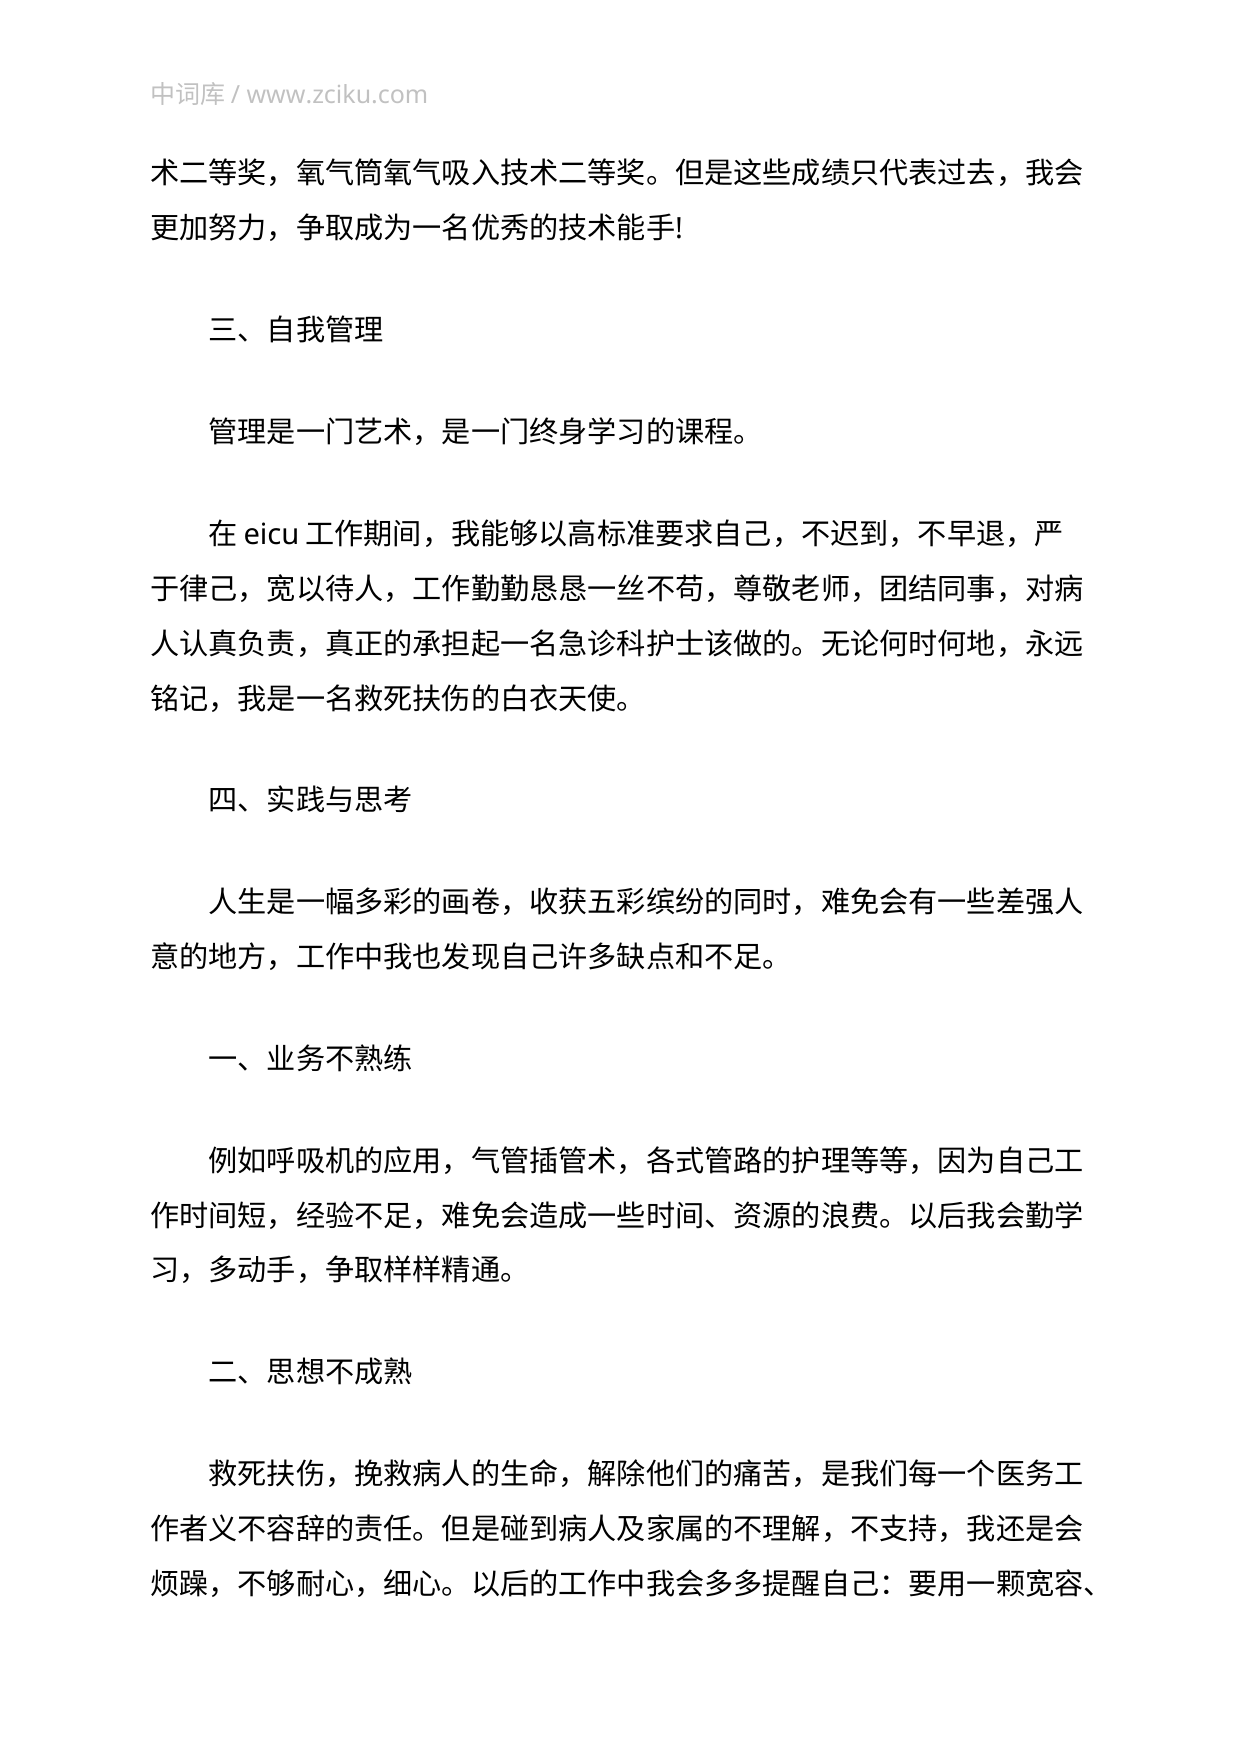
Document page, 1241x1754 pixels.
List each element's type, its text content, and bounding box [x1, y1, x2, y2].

text 人生是一幅多彩的画卷，收获五彩缤纷的同时，难免会有一些差强人意的地方，工作中我也发现自己许多缺点和不足。 [150, 879, 1090, 976]
text 三、自我管理 [150, 307, 1090, 349]
text 在eicu工作期间，我能够以高标准要求自己，不迟到，不早退，严于律己，宽以待人，工作勤勤恳恳一丝不苟，尊敬老师，团结同事，对病人认真负责，真正的承担起一名急诊科护士该做的。无论何时何地，永远铭记，我是一名救死扶伤的白衣天使。 [150, 510, 1090, 717]
text 例如呼吸机的应用，气管插管术，各式管路的护理等等，因为自己工作时间短，经验不足，难免会造成一些时间、资源的浪费。以后我会勤学习，多动手，争取样样精通。 [150, 1137, 1090, 1289]
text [150, 150, 1090, 247]
text 二、思想不成熟 [150, 1349, 1090, 1391]
text 一、业务不熟练 [150, 1035, 1090, 1078]
text 四、实践与思考 [150, 777, 1090, 819]
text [150, 1451, 1090, 1603]
text 管理是一门艺术，是一门终身学习的课程。 [150, 409, 1090, 451]
